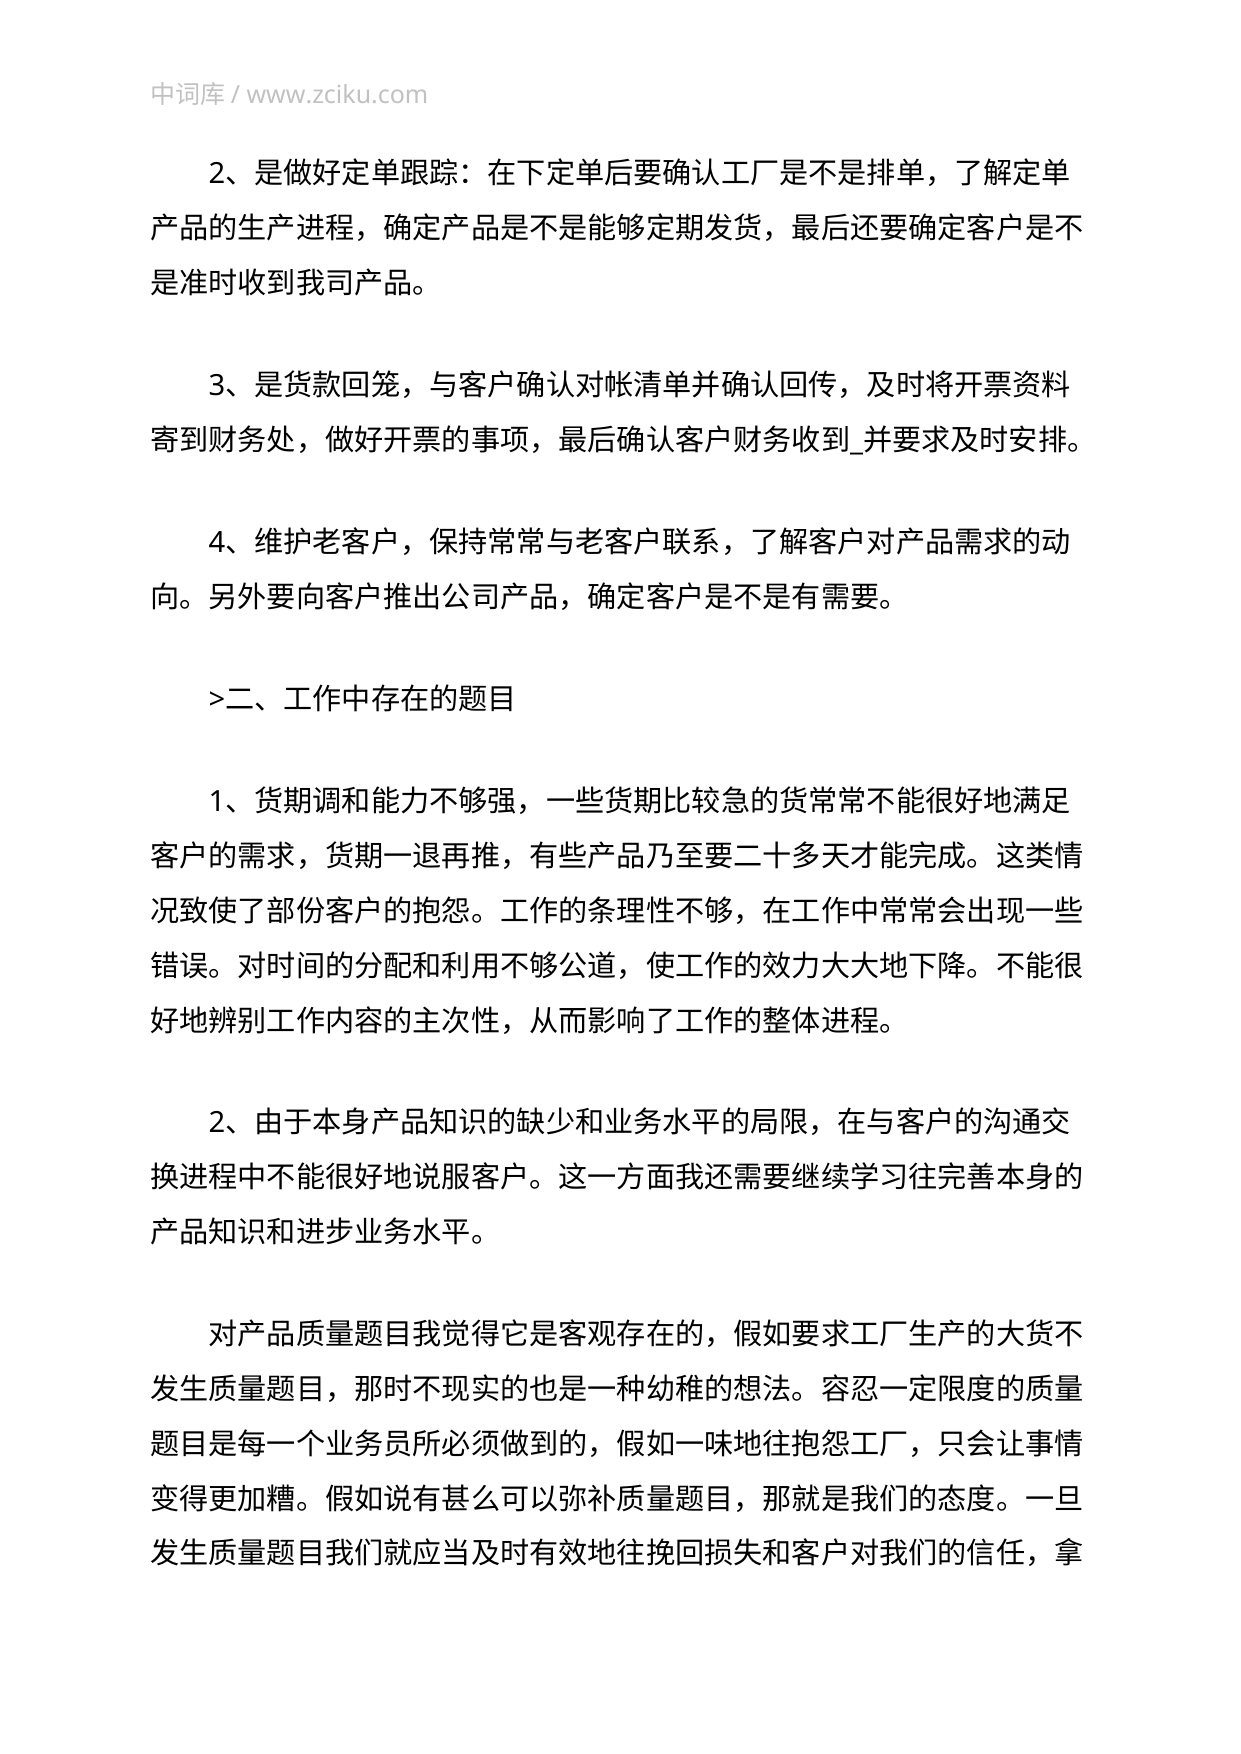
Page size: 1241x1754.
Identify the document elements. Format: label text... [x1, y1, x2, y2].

text 4、维护老客户，保持常常与老客户联系，了解客户对产品需求的动向。另外要向客户推出公司产品，确定客户是不是有需要。 [150, 519, 1090, 616]
text 2、是做好定单跟踪：在下定单后要确认工厂是不是排单，了解定单产品的生产进程，确定产品是不是能够定期发货，最后还要确定客户是不是准时收到我司产品。 [150, 150, 1090, 302]
text 3、是货款回笼，与客户确认对帐清单并确认回传，及时将开票资料寄到财务处，做好开票的事项，最后确认客户财务收到_并要求及时安排。 [150, 362, 1090, 459]
text 1、货期调和能力不够强，一些货期比较急的货常常不能很好地满足客户的需求，货期一退再推，有些产品乃至要二十多天才能完成。这类情况致使了部份客户的抱怨。工作的条理性不够，在工作中常常会出现一些错误。对时间的分配和利用不够公道，使工作的效力大大地下降。不能很好地辨别工作内容的主次性，从而影响了工作的整体进程。 [150, 777, 1090, 1039]
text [150, 1311, 1090, 1572]
text >二、工作中存在的题目 [150, 675, 1090, 718]
text 2、由于本身产品知识的缺少和业务水平的局限，在与客户的沟通交换进程中不能很好地说服客户。这一方面我还需要继续学习往完善本身的产品知识和进步业务水平。 [150, 1099, 1090, 1251]
